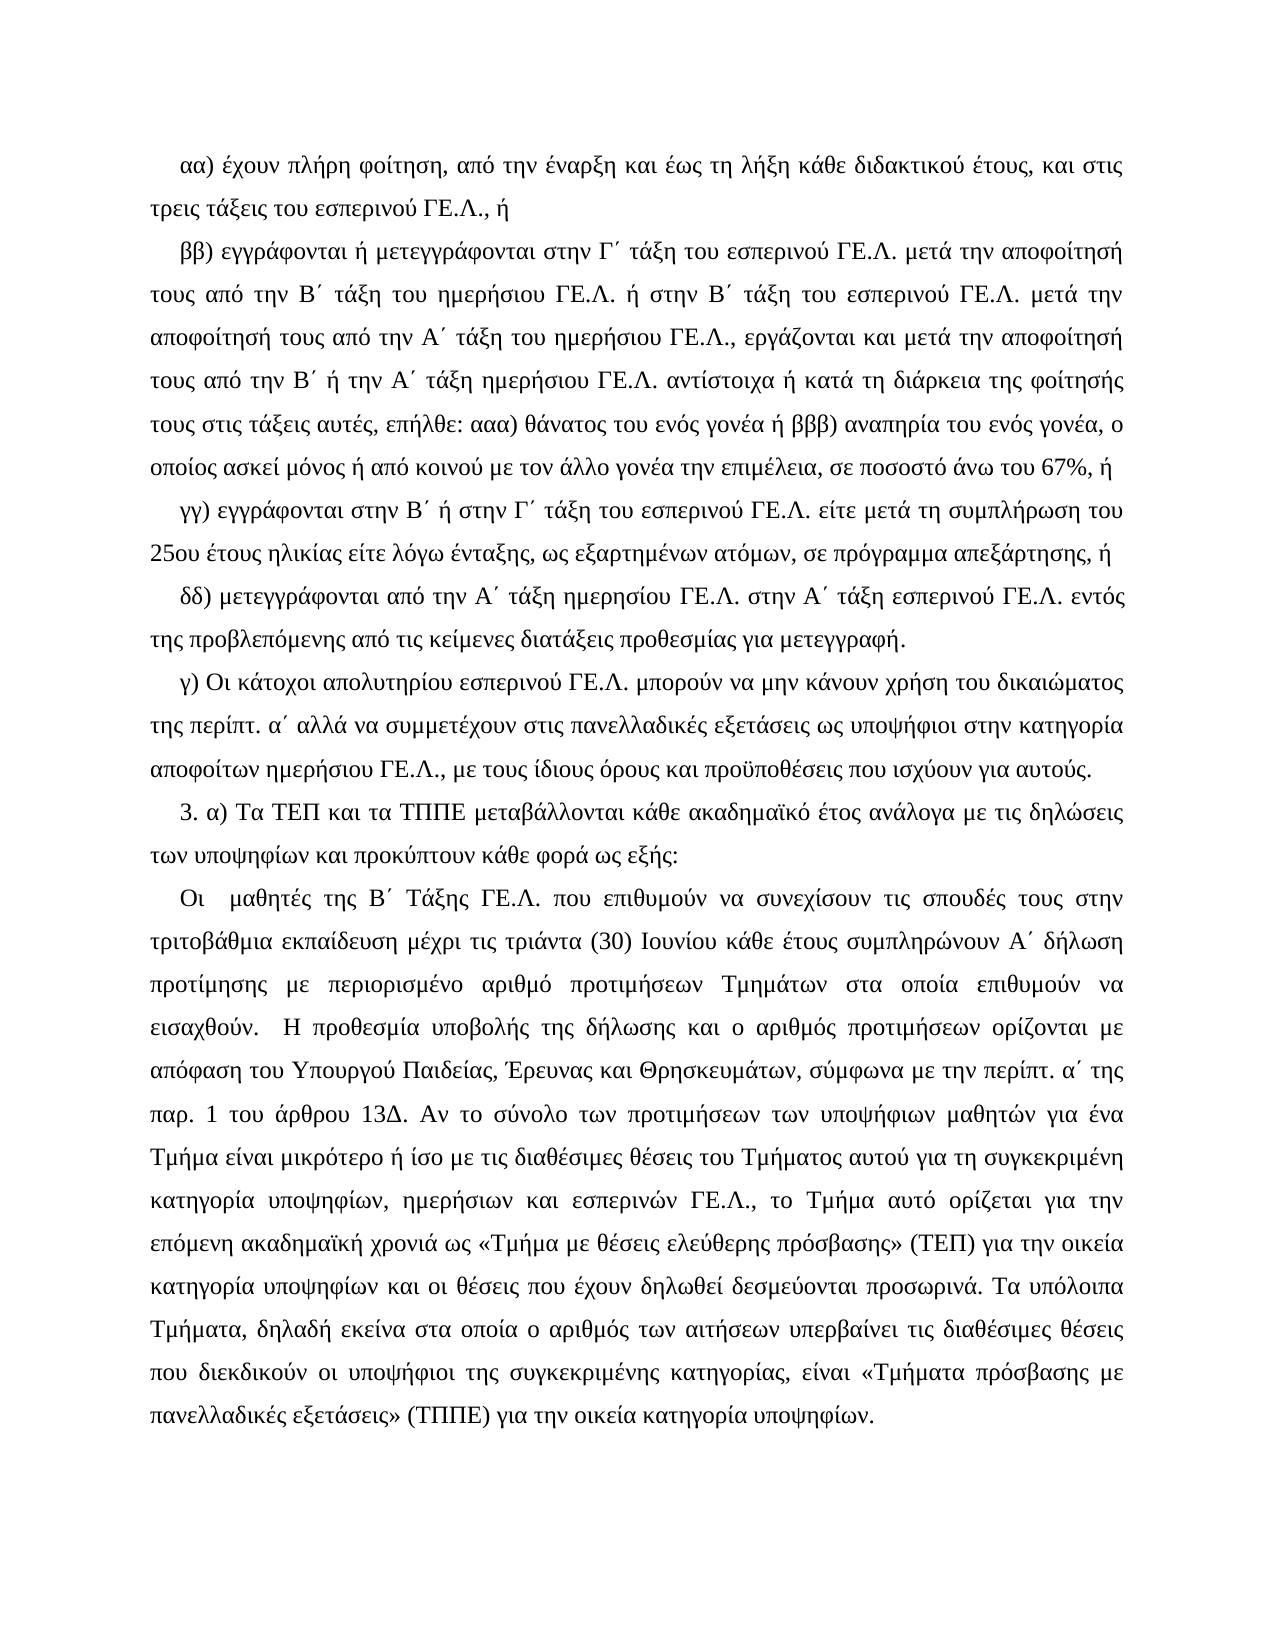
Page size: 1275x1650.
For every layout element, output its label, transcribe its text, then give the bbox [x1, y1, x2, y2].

text αα) έχουν πλήρη φοίτηση, από την έναρξη και έως τη λήξη κάθε διδακτικού έτους, και στις τρεις τάξεις του εσπερινού ΓΕ.Λ., ή [150, 150, 1125, 222]
text γγ) εγγράφονται στην Β΄ ή στην Γ΄ τάξη του εσπερινού ΓΕ.Λ. είτε μετά τη συμπλήρωση του 25ου έτους ηλικίας είτε λόγω ένταξης, ως εξαρτημένων ατόμων, σε πρόγραμμα απεξάρτησης, ή [150, 495, 1125, 567]
text 3. α) Τα ΤΕΠ και τα ΤΠΠΕ μεταβάλλονται κάθε ακαδημαϊκό έτος ανάλογα με τις δηλώσεις των υποψηφίων και προκύπτουν κάθε φορά ως εξής: [150, 797, 1125, 869]
text δδ) μετεγγράφονται από την Α΄ τάξη ημερησίου ΓΕ.Λ. στην Α΄ τάξη εσπερινού ΓΕ.Λ. εντός της προβλεπόμενης από τις κείμενες διατάξεις προθεσμίας για μετεγγραφή. [150, 581, 1125, 653]
text Οι μαθητές της Β΄ Τάξης ΓΕ.Λ. που επιθυμούν να συνεχίσουν τις σπουδές τους στην τριτοβάθμια εκπαίδευση μέχρι τις τριάντα (30) Ιουνίου κάθε έτους συμπληρώνουν Α΄ δήλωση προτίμησης με περιορισμένο αριθμό προτιμήσεων Τμημάτων στα οποία επιθυμούν να εισαχθούν. Η προθεσμία υποβολής της δήλωσης και ο αριθμός προτιμήσεων ορίζονται με απόφαση του Υπουργού Παιδείας, Έρευνας και Θρησκευμάτων, σύμφωνα με την περίπτ. α΄ της παρ. 1 του άρθρου 13Δ. Αν το σύνολο των προτιμήσεων των υποψήφιων μαθητών για ένα Τμήμα είναι μικρότερο ή ίσο με τις διαθέσιμες θέσεις του Τμήματος αυτού για τη συγκεκριμένη κατηγορία υποψηφίων, ημερήσιων και εσπερινών ΓΕ.Λ., το Τμήμα αυτό ορίζεται για την επόμενη ακαδημαϊκή χρονιά ως «Τμήμα με θέσεις ελεύθερης πρόσβασης» (ΤΕΠ) για την οικεία κατηγορία υποψηφίων και οι θέσεις που έχουν δηλωθεί δεσμεύονται προσωρινά. Τα υπόλοιπα Τμήματα, δηλαδή εκείνα στα οποία ο αριθμός των αιτήσεων υπερβαίνει τις διαθέσιμες θέσεις που διεκδικούν οι υποψήφιοι της συγκεκριμένης κατηγορίας, είναι «Τμήματα πρόσβασης με πανελλαδικές εξετάσεις» (ΤΠΠΕ) για την οικεία κατηγορία υποψηφίων. [150, 883, 1125, 1429]
text γ) Οι κάτοχοι απολυτηρίου εσπερινού ΓΕ.Λ. μπορούν να μην κάνουν χρήση του δικαιώματος της περίπτ. α΄ αλλά να συμμετέχουν στις πανελλαδικές εξετάσεις ως υποψήφιοι στην κατηγορία αποφοίτων ημερήσιου ΓΕ.Λ., με τους ίδιους όρους και προϋποθέσεις που ισχύουν για αυτούς. [150, 667, 1125, 782]
text ββ) εγγράφονται ή μετεγγράφονται στην Γ΄ τάξη του εσπερινού ΓΕ.Λ. μετά την αποφοίτησή τους από την Β΄ τάξη του ημερήσιου ΓΕ.Λ. ή στην Β΄ τάξη του εσπερινού ΓΕ.Λ. μετά την αποφοίτησή τους από την Α΄ τάξη του ημερήσιου ΓΕ.Λ., εργάζονται και μετά την αποφοίτησή τους από την Β΄ ή την Α΄ τάξη ημερήσιου ΓΕ.Λ. αντίστοιχα ή κατά τη διάρκεια της φοίτησής τους στις τάξεις αυτές, επήλθε: ααα) θάνατος του ενός γονέα ή βββ) αναπηρία του ενός γονέα, ο οποίος ασκεί μόνος ή από κοινού με τον άλλο γονέα την επιμέλεια, σε ποσοστό άνω του 67%, ή [150, 236, 1125, 481]
